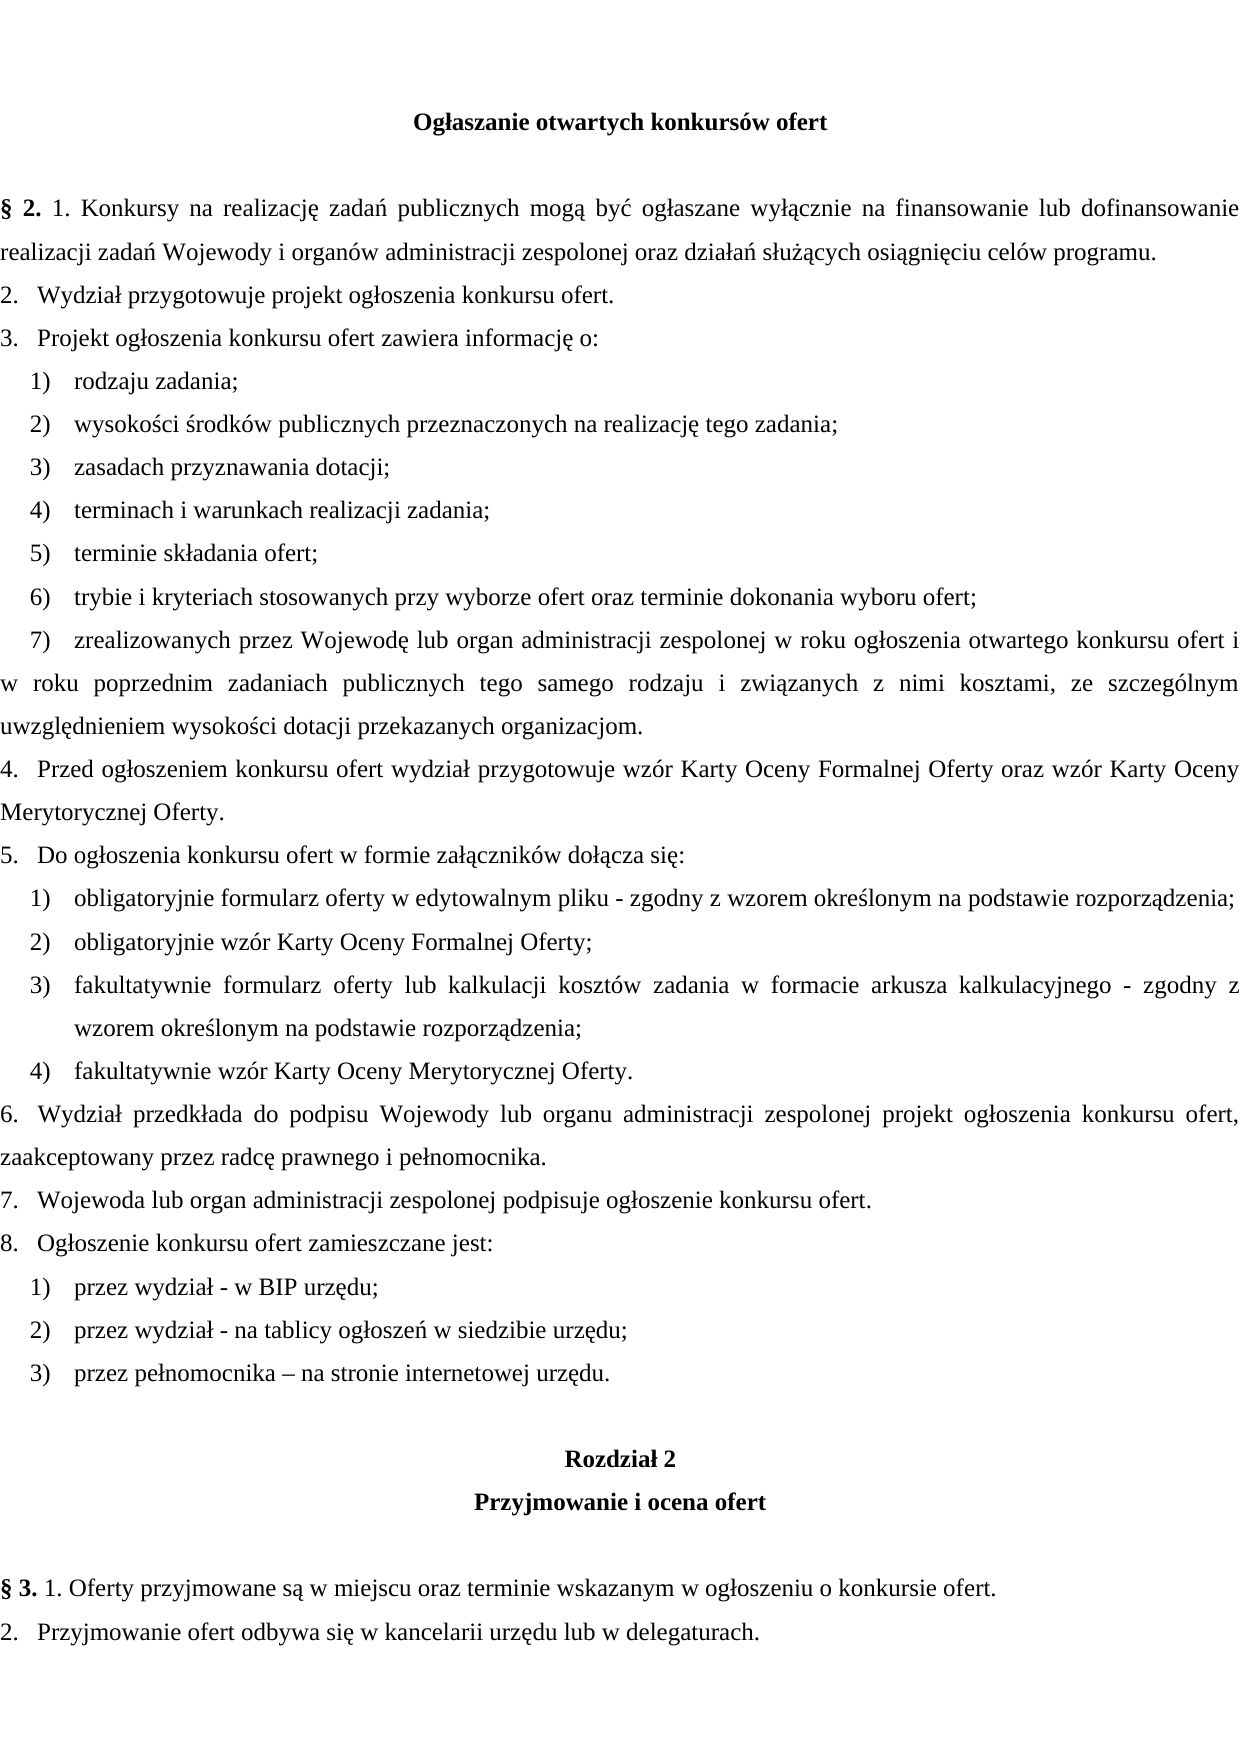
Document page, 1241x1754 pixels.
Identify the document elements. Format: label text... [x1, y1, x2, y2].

list obligatoryjnie formularz oferty w edytowalnym pliku - zgodny z wzorem określonym na podstawie rozporządzenia; [0, 883, 1240, 912]
list obligatoryjnie wzór Karty Oceny Formalnej Oferty; [0, 927, 1240, 955]
list zasadach przyznawania dotacji; [0, 452, 1240, 481]
list rodzaju zadania; [0, 366, 1240, 395]
list Wydział przygotowuje projekt ogłoszenia konkursu ofert. [0, 280, 1240, 308]
list Przed ogłoszeniem konkursu ofert wydział przygotowuje wzór Karty Oceny Formalnej Oferty oraz wzór Karty Oceny Merytorycznej Oferty. [0, 754, 1240, 826]
text § 2. 1. Konkursy na realizację zadań publicznych mogą być ogłaszane wyłącznie na finansowanie lub dofinansowanie realizacji zadań Wojewody i organów administracji zespolonej oraz działań służących osiągnięciu celów programu. [0, 193, 1240, 265]
list trybie i kryteriach stosowanych przy wyborze ofert oraz terminie dokonania wyboru ofert; [0, 582, 1240, 610]
list wysokości środków publicznych przeznaczonych na realizację tego zadania; [0, 409, 1240, 438]
list Ogłoszenie konkursu ofert zamieszczane jest: [0, 1228, 1240, 1257]
list terminie składania ofert; [0, 538, 1240, 567]
subtitle Przyjmowanie i ocena ofert [0, 1487, 1240, 1516]
list Wydział przedkłada do podpisu Wojewody lub organu administracji zespolonej projekt ogłoszenia konkursu ofert, zaakceptowany przez radcę prawnego i pełnomocnika. [0, 1099, 1240, 1171]
list Projekt ogłoszenia konkursu ofert zawiera informację o: [0, 323, 1240, 352]
subtitle Ogłaszanie otwartych konkursów ofert [0, 107, 1240, 136]
list zrealizowanych przez Wojewodę lub organ administracji zespolonej w roku ogłoszenia otwartego konkursu ofert i w roku poprzednim zadaniach publicznych tego samego rodzaju i związanych z nimi kosztami, ze szczególnym uwzględnieniem wysokości dotacji przekazanych organizacjom. [0, 625, 1240, 740]
list fakultatywnie wzór Karty Oceny Merytorycznej Oferty. [0, 1056, 1240, 1085]
list przez pełnomocnika – na stronie internetowej urzędu. [0, 1358, 1240, 1387]
list Wojewoda lub organ administracji zespolonej podpisuje ogłoszenie konkursu ofert. [0, 1185, 1240, 1214]
subtitle Rozdział 2 [0, 1444, 1240, 1473]
list terminach i warunkach realizacji zadania; [0, 495, 1240, 524]
text § 3. 1. Oferty przyjmowane są w miejscu oraz terminie wskazanym w ogłoszeniu o konkursie ofert. [0, 1573, 1240, 1602]
list Do ogłoszenia konkursu ofert w formie załączników dołącza się: [0, 840, 1240, 869]
list przez wydział - w BIP urzędu; [0, 1272, 1240, 1300]
list Przyjmowanie ofert odbywa się w kancelarii urzędu lub w delegaturach. [0, 1617, 1240, 1645]
list fakultatywnie formularz oferty lub kalkulacji kosztów zadania w formacie arkusza kalkulacyjnego - zgodny z wzorem określonym na podstawie rozporządzenia; [29, 970, 1240, 1042]
list przez wydział - na tablicy ogłoszeń w siedzibie urzędu; [0, 1315, 1240, 1343]
